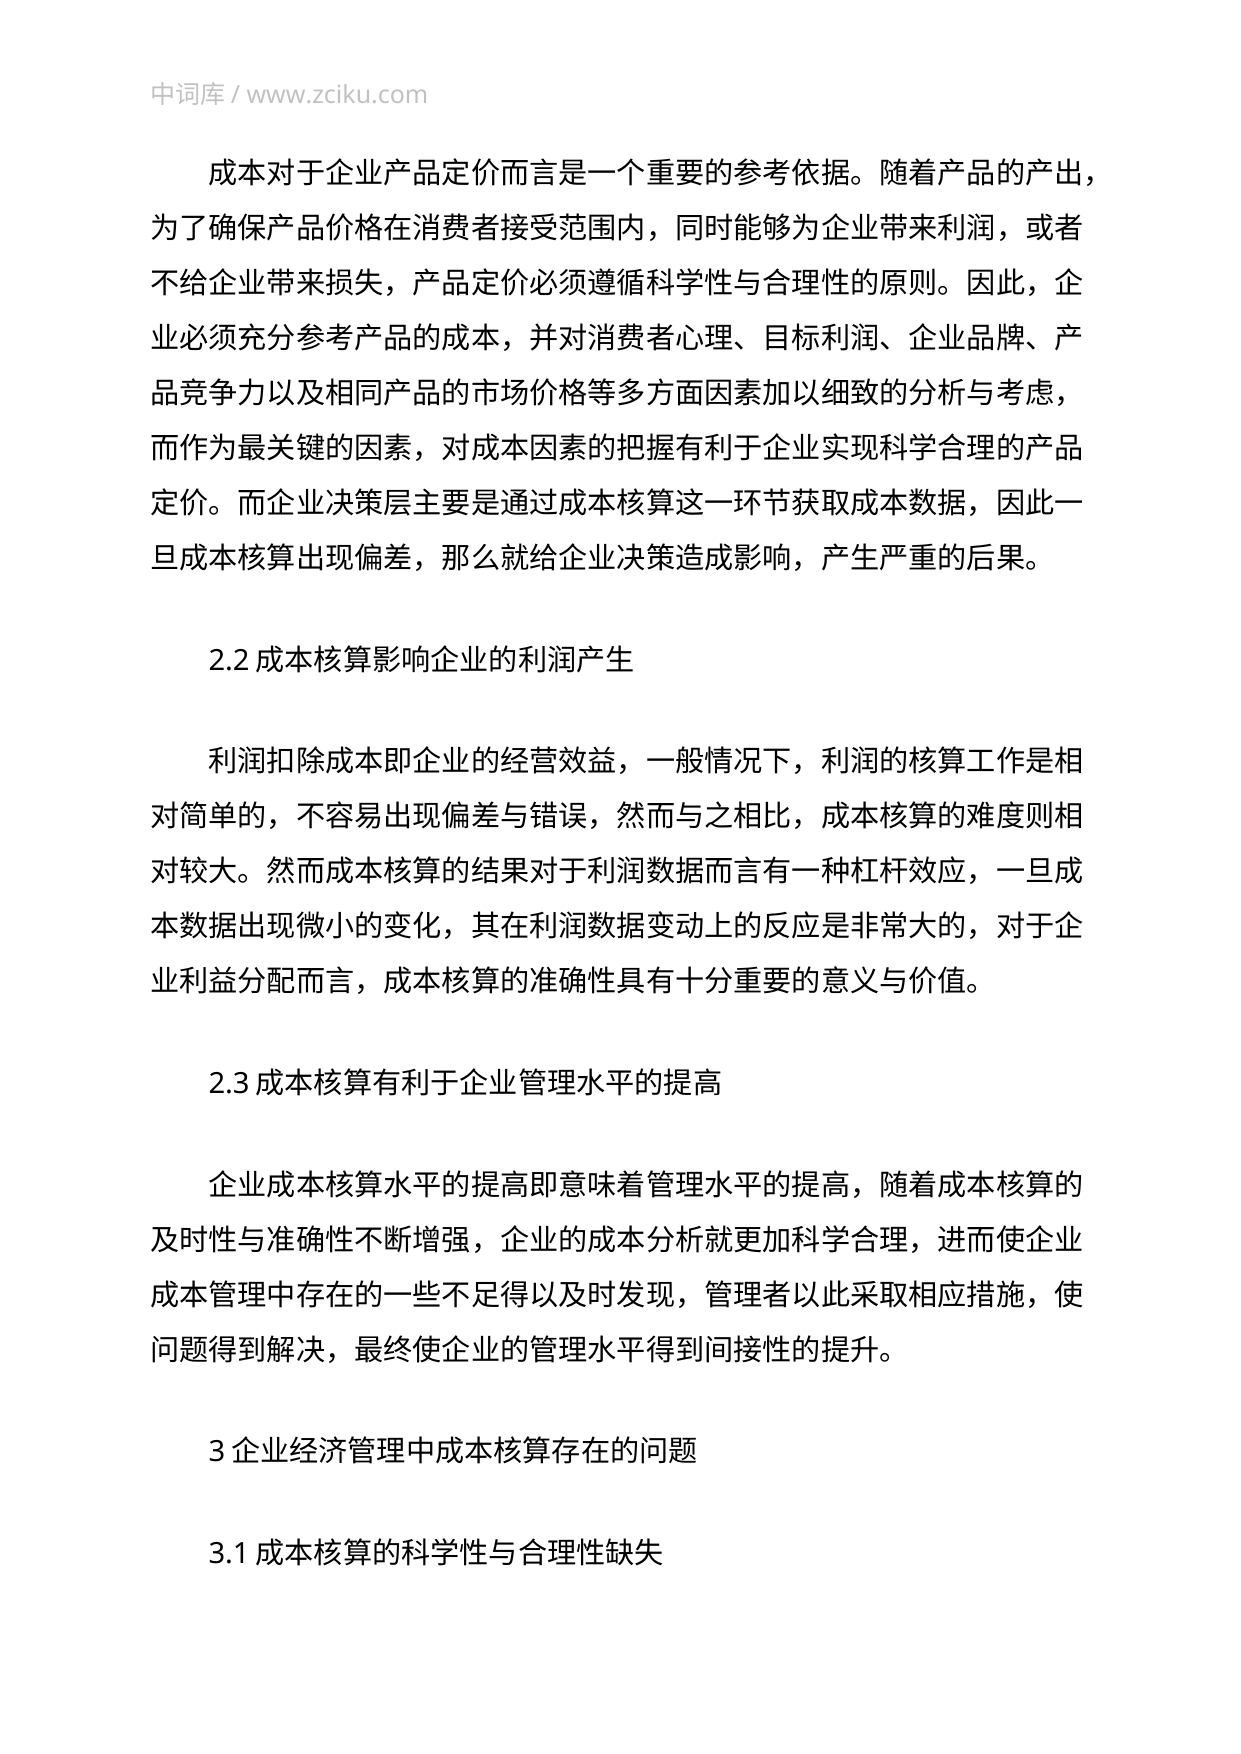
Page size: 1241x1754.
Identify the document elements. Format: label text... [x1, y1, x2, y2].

text 企业成本核算水平的提高即意味着管理水平的提高，随着成本核算的及时性与准确性不断增强，企业的成本分析就更加科学合理，进而使企业成本管理中存在的一些不足得以及时发现，管理者以此采取相应措施，使问题得到解决，最终使企业的管理水平得到间接性的提升。 [150, 1161, 1090, 1368]
text 利润扣除成本即企业的经营效益，一般情况下，利润的核算工作是相对简单的，不容易出现偏差与错误，然而与之相比，成本核算的难度则相对较大。然而成本核算的结果对于利润数据而言有一种杠杆效应，一旦成本数据出现微小的变化，其在利润数据变动上的反应是非常大的，对于企业利益分配而言，成本核算的准确性具有十分重要的意义与价值。 [150, 738, 1090, 1000]
text 成本对于企业产品定价而言是一个重要的参考依据。随着产品的产出，为了确保产品价格在消费者接受范围内，同时能够为企业带来利润，或者不给企业带来损失，产品定价必须遵循科学性与合理性的原则。因此，企业必须充分参考产品的成本，并对消费者心理、目标利润、企业品牌、产品竞争力以及相同产品的市场价格等多方面因素加以细致的分析与考虑，而作为最关键的因素，对成本因素的把握有利于企业实现科学合理的产品定价。而企业决策层主要是通过成本核算这一环节获取成本数据，因此一旦成本核算出现偏差，那么就给企业决策造成影响，产生严重的后果。 [150, 150, 1090, 577]
text 2.2成本核算影响企业的利润产生 [150, 636, 1090, 678]
text 3.1成本核算的科学性与合理性缺失 [150, 1530, 1090, 1572]
text 3企业经济管理中成本核算存在的问题 [150, 1428, 1090, 1470]
text 2.3成本核算有利于企业管理水平的提高 [150, 1059, 1090, 1102]
